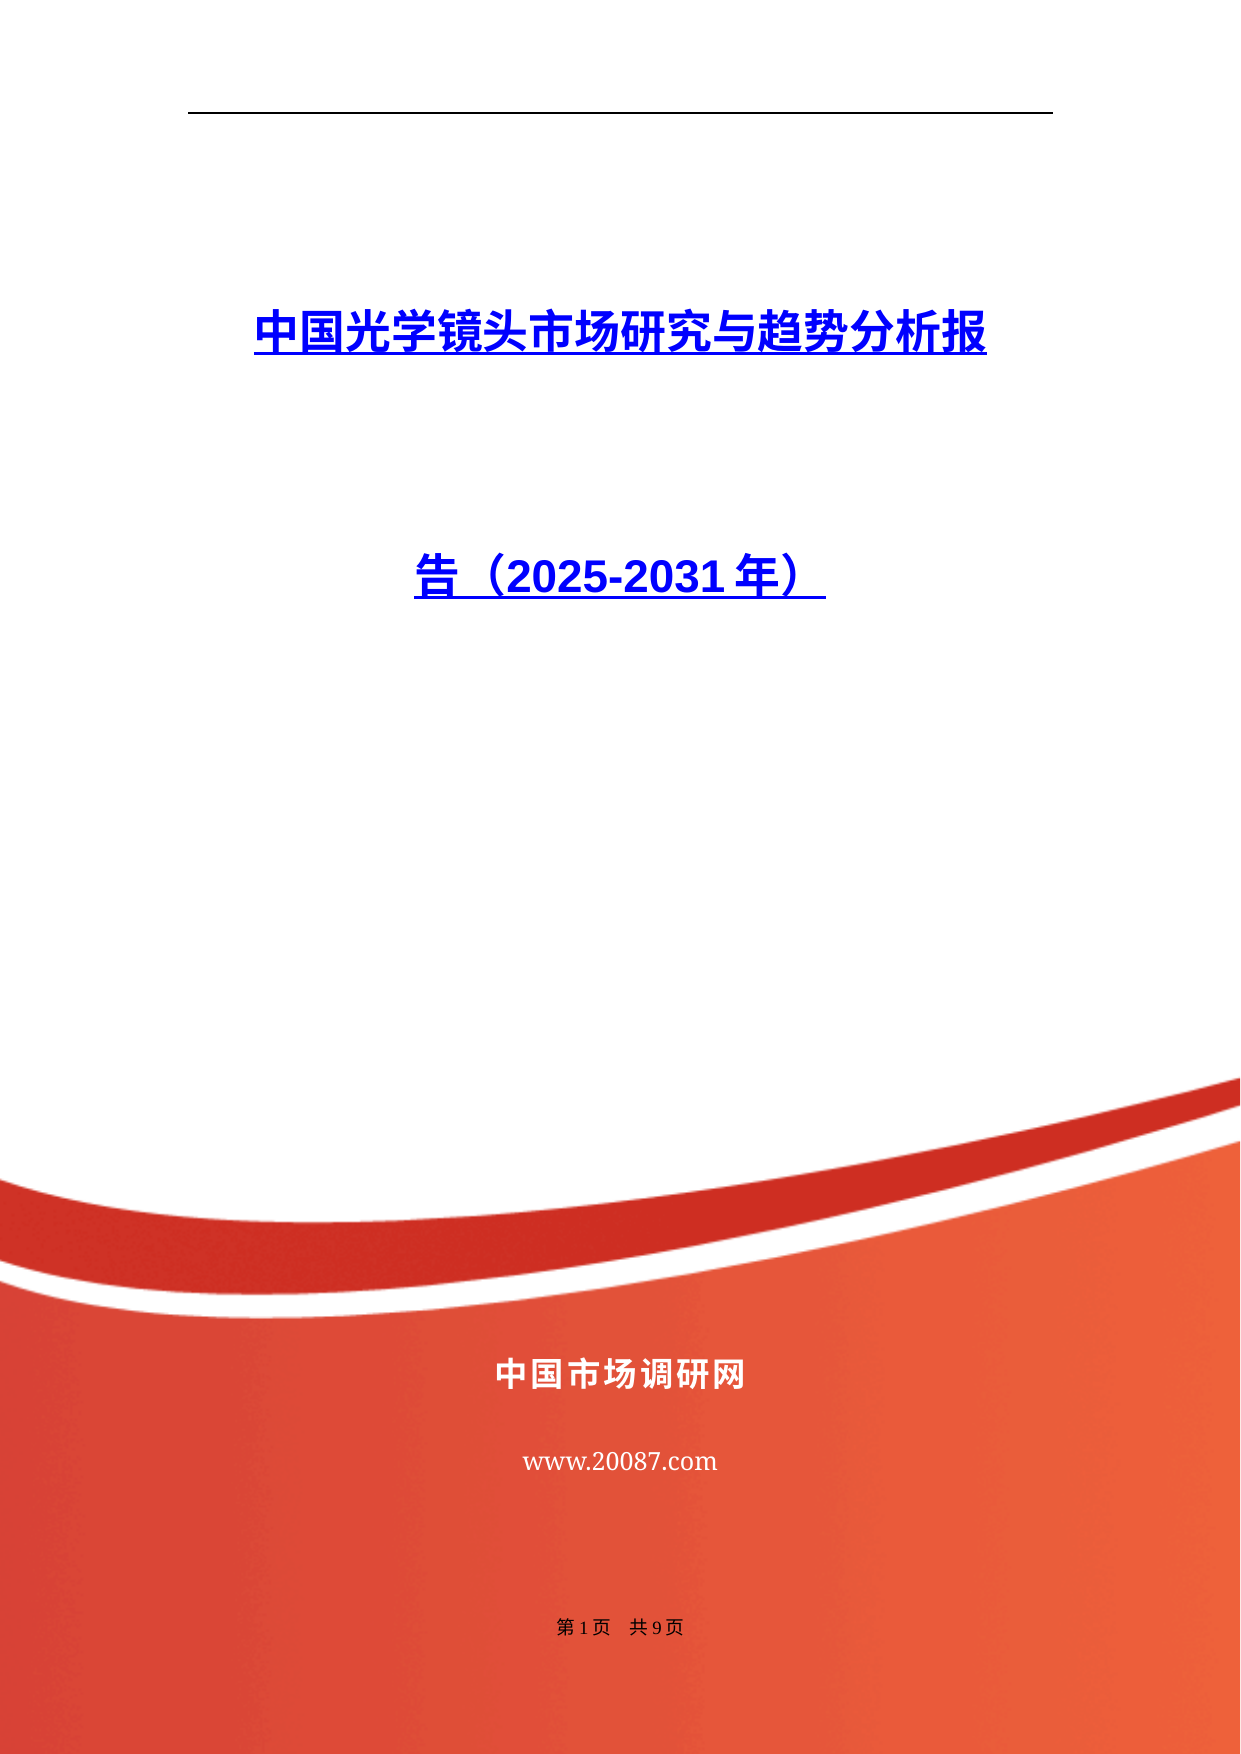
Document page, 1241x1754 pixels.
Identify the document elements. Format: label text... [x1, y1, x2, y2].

table_header 中国光学镜头市场研究与趋势分析报告（2025-2031年） [188, 207, 1053, 773]
text www.20087.com [187, 1428, 1053, 1493]
subtitle 中国市场调研网 [187, 1339, 1053, 1404]
picture [0, 1006, 1241, 1754]
